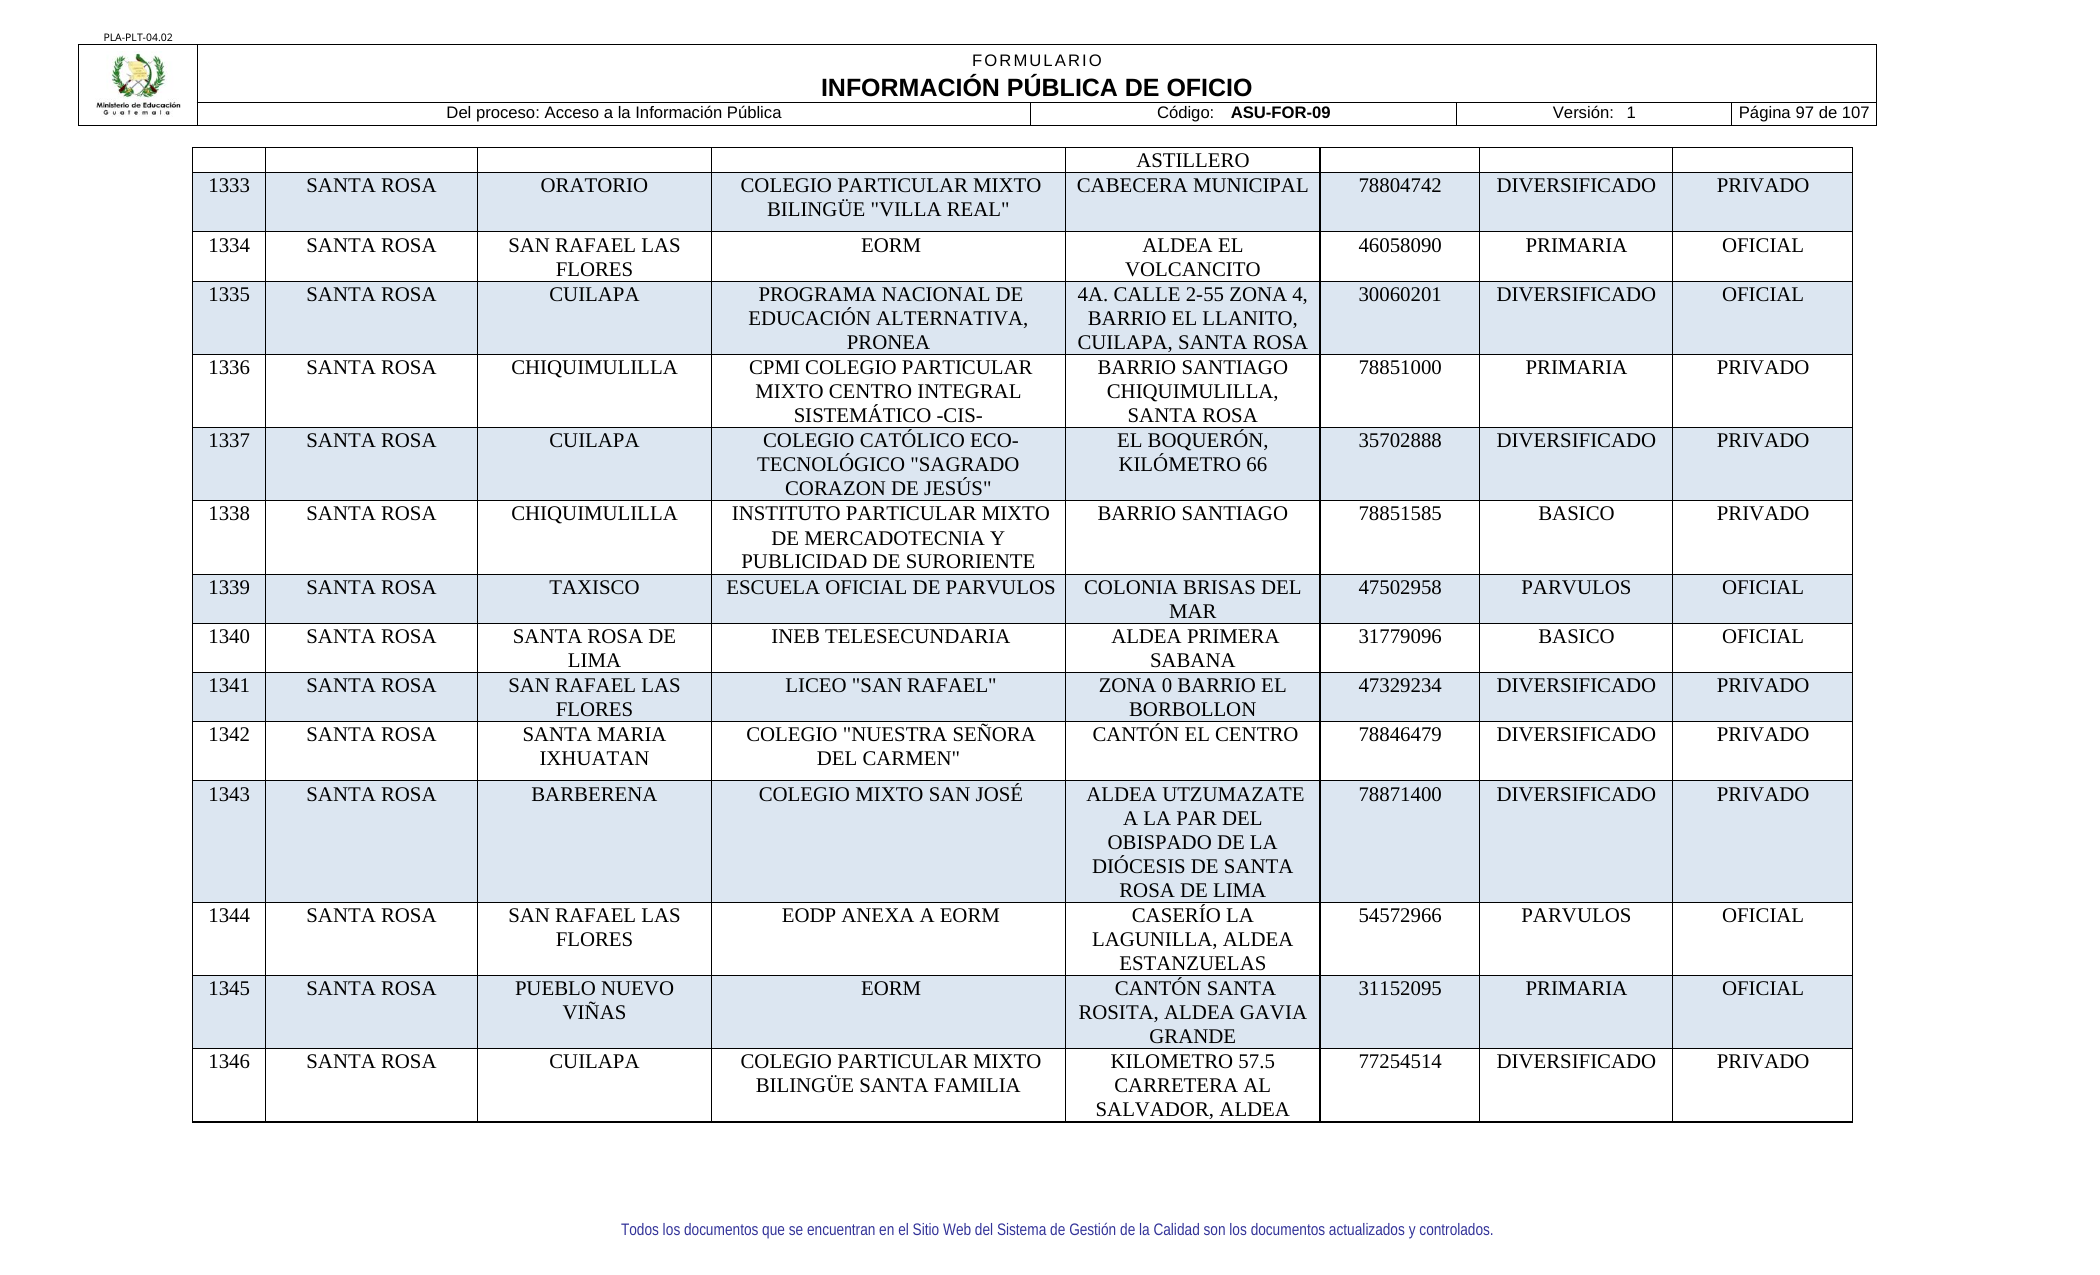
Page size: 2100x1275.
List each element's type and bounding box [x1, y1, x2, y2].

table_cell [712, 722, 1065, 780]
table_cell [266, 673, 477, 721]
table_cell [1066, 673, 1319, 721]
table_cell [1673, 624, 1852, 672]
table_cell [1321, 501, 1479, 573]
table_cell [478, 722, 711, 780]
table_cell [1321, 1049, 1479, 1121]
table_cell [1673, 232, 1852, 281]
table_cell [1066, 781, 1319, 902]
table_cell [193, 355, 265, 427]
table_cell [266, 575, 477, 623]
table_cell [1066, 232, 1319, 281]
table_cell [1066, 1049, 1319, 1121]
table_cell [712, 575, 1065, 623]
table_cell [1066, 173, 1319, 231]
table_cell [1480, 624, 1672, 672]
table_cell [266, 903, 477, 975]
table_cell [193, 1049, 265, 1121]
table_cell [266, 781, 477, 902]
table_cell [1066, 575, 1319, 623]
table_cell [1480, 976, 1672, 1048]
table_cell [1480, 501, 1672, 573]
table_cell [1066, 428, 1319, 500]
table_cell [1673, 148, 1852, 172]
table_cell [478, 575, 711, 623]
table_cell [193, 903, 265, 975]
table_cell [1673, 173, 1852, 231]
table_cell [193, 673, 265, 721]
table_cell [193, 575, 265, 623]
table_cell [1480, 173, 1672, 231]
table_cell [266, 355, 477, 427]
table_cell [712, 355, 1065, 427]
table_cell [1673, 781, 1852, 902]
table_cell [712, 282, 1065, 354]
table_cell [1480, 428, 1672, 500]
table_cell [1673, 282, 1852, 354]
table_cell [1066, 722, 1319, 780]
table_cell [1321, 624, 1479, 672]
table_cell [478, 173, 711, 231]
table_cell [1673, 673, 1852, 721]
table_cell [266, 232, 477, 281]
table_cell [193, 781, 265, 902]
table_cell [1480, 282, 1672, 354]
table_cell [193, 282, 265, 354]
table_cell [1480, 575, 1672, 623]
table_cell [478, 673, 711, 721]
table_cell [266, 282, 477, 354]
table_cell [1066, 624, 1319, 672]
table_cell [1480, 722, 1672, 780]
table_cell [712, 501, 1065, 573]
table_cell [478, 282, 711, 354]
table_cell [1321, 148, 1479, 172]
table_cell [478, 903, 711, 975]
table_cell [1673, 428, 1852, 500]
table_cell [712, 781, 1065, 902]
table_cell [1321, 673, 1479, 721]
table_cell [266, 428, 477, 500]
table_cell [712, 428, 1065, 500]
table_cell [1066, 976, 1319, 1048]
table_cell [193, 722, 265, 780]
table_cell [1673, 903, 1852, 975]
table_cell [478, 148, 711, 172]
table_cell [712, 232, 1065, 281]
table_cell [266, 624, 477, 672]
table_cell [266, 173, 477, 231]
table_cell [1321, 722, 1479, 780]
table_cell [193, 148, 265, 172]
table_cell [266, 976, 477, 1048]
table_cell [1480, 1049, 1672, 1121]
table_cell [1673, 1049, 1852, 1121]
picture [95, 51, 181, 117]
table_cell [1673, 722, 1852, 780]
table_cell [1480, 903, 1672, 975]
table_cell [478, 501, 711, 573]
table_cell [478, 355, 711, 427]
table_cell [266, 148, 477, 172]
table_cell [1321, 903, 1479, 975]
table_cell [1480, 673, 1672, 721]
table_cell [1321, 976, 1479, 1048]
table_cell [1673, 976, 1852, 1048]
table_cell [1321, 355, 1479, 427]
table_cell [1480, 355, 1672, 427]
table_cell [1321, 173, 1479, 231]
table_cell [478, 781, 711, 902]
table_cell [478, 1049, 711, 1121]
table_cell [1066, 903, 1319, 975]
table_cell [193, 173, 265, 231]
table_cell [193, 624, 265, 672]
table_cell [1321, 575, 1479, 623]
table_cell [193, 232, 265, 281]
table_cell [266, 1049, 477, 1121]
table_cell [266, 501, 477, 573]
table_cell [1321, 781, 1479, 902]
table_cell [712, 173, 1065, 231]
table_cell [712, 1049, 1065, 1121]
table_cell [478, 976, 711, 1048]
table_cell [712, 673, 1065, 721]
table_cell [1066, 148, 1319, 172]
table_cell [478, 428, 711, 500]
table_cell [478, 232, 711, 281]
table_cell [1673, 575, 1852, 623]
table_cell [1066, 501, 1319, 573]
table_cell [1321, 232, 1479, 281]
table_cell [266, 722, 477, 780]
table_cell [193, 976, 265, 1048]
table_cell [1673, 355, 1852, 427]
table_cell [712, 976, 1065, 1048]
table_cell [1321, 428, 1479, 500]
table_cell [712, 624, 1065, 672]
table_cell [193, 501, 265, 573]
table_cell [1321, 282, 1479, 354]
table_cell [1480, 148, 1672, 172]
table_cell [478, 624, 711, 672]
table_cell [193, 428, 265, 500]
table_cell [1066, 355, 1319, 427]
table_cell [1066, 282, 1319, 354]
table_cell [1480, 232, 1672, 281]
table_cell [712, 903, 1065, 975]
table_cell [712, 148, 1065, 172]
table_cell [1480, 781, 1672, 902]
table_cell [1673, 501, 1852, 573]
